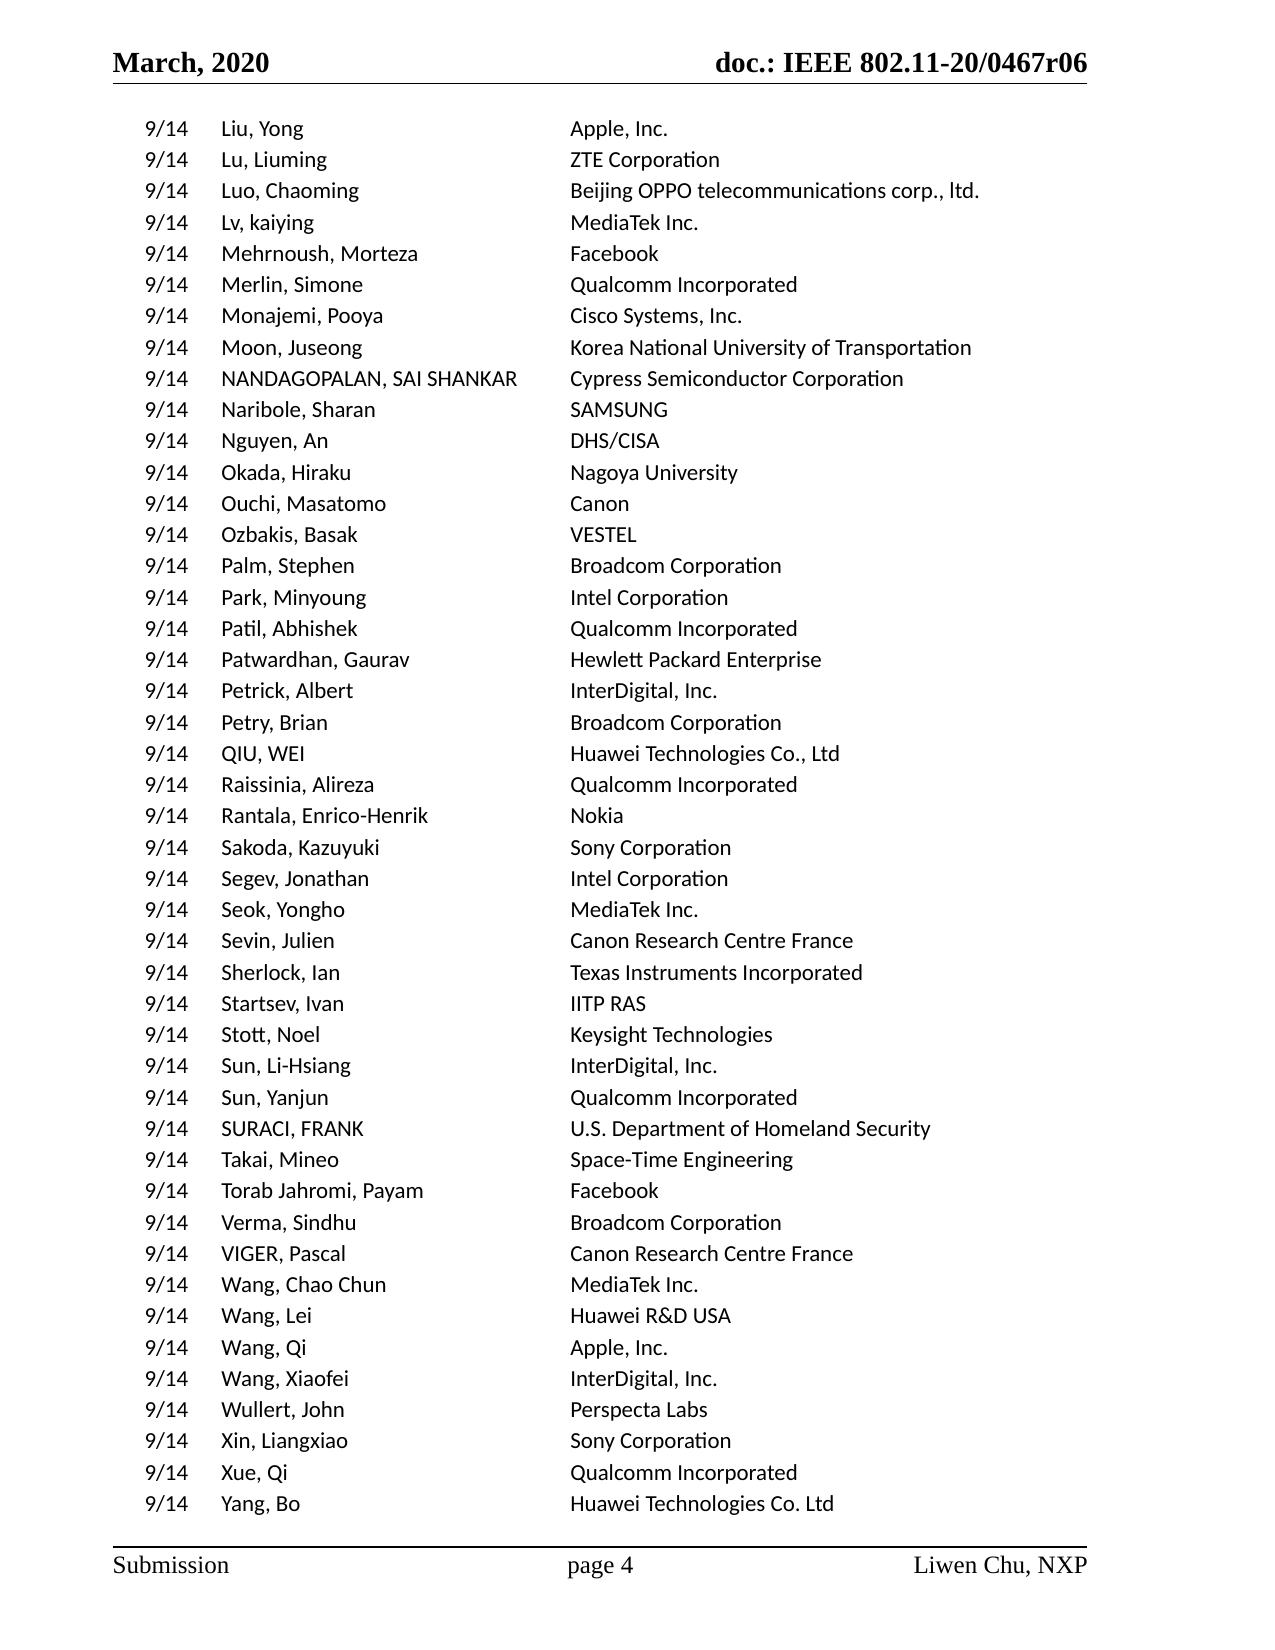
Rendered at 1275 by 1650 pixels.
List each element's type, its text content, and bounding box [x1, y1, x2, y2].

table_cell 9/14 [113, 1394, 220, 1425]
table_cell Lu, Liuming [220, 144, 569, 175]
table_cell Broadcom Corporation [569, 550, 1171, 581]
table_cell InterDigital, Inc. [569, 675, 1171, 706]
table_cell Xue, Qi [220, 1456, 569, 1487]
table_cell 9/14 [113, 363, 220, 394]
table_cell 9/14 [113, 1144, 220, 1175]
table_cell 9/14 [113, 269, 220, 300]
table_cell Startsev, Ivan [220, 988, 569, 1019]
table_cell Sony Corporation [569, 1425, 1171, 1456]
table_cell Canon [569, 488, 1171, 519]
table_cell Space-Time Engineering [569, 1144, 1171, 1175]
table_cell 9/14 [113, 706, 220, 737]
table_cell 9/14 [113, 519, 220, 550]
table_cell Sony Corporation [569, 831, 1171, 862]
table_cell Seok, Yongho [220, 894, 569, 925]
table_cell Canon Research Centre France [569, 925, 1171, 956]
table_cell Rantala, Enrico-Henrik [220, 800, 569, 831]
table_cell Canon Research Centre France [569, 1238, 1171, 1269]
table_cell 9/14 [113, 988, 220, 1019]
table_cell Cisco Systems, Inc. [569, 300, 1171, 331]
table_cell Korea National University of Transportation [569, 331, 1171, 362]
table_cell Torab Jahromi, Payam [220, 1175, 569, 1206]
table_cell Perspecta Labs [569, 1394, 1171, 1425]
table_cell 9/14 [113, 1488, 220, 1519]
table_cell 9/14 [113, 1050, 220, 1081]
table_cell 9/14 [113, 1363, 220, 1394]
table_cell 9/14 [113, 394, 220, 425]
table_cell 9/14 [113, 613, 220, 644]
table_cell VESTEL [569, 519, 1171, 550]
table_cell Yang, Bo [220, 1488, 569, 1519]
table_cell Nokia [569, 800, 1171, 831]
table_cell 9/14 [113, 800, 220, 831]
table_cell InterDigital, Inc. [569, 1363, 1171, 1394]
table_cell Apple, Inc. [569, 1331, 1171, 1362]
table_cell Texas Instruments Incorporated [569, 956, 1171, 987]
table_cell Raissinia, Alireza [220, 769, 569, 800]
table_cell 9/14 [113, 331, 220, 362]
table_cell Qualcomm Incorporated [569, 613, 1171, 644]
table_cell Petry, Brian [220, 706, 569, 737]
table_cell MediaTek Inc. [569, 894, 1171, 925]
table_cell QIU, WEI [220, 738, 569, 769]
table_cell 9/14 [113, 1081, 220, 1112]
table_cell U.S. Department of Homeland Security [569, 1113, 1171, 1144]
table_cell Luo, Chaoming [220, 175, 569, 206]
table_cell 9/14 [113, 488, 220, 519]
table_cell 9/14 [113, 1206, 220, 1237]
table_cell Huawei R&D USA [569, 1300, 1171, 1331]
table_cell Huawei Technologies Co., Ltd [569, 738, 1171, 769]
table_cell 9/14 [113, 175, 220, 206]
table_cell Wullert, John [220, 1394, 569, 1425]
table_cell 9/14 [113, 1456, 220, 1487]
table_cell Sakoda, Kazuyuki [220, 831, 569, 862]
table_cell Nguyen, An [220, 425, 569, 456]
table_cell Facebook [569, 1175, 1171, 1206]
table_cell Qualcomm Incorporated [569, 1081, 1171, 1112]
table_cell SURACI, FRANK [220, 1113, 569, 1144]
table_cell InterDigital, Inc. [569, 1050, 1171, 1081]
table_cell Qualcomm Incorporated [569, 269, 1171, 300]
table_cell Xin, Liangxiao [220, 1425, 569, 1456]
table_cell 9/14 [113, 456, 220, 487]
table_cell 9/14 [113, 644, 220, 675]
table_cell Wang, Xiaofei [220, 1363, 569, 1394]
table_cell Apple, Inc. [569, 113, 1171, 144]
table_cell SAMSUNG [569, 394, 1171, 425]
table_cell 9/14 [113, 144, 220, 175]
table_cell 9/14 [113, 863, 220, 894]
table_cell Cypress Semiconductor Corporation [569, 363, 1171, 394]
table_cell 9/14 [113, 925, 220, 956]
table_cell Ouchi, Masatomo [220, 488, 569, 519]
table_cell Petrick, Albert [220, 675, 569, 706]
table_cell Patwardhan, Gaurav [220, 644, 569, 675]
table_cell 9/14 [113, 1019, 220, 1050]
table_cell Wang, Lei [220, 1300, 569, 1331]
table_cell Sun, Li-Hsiang [220, 1050, 569, 1081]
table_cell Broadcom Corporation [569, 1206, 1171, 1237]
table_cell 9/14 [113, 894, 220, 925]
table_cell Lv, kaiying [220, 206, 569, 237]
table_cell Okada, Hiraku [220, 456, 569, 487]
table_cell Palm, Stephen [220, 550, 569, 581]
table_cell Sherlock, Ian [220, 956, 569, 987]
table_cell IITP RAS [569, 988, 1171, 1019]
table_cell 9/14 [113, 675, 220, 706]
table_cell 9/14 [113, 550, 220, 581]
table_cell Beijing OPPO telecommunications corp., ltd. [569, 175, 1171, 206]
table_cell 9/14 [113, 1175, 220, 1206]
table_cell Broadcom Corporation [569, 706, 1171, 737]
table_cell Ozbakis, Basak [220, 519, 569, 550]
table_cell 9/14 [113, 1269, 220, 1300]
table_cell 9/14 [113, 581, 220, 612]
table_cell Verma, Sindhu [220, 1206, 569, 1237]
table_cell Liu, Yong [220, 113, 569, 144]
table_cell ZTE Corporation [569, 144, 1171, 175]
table_cell Naribole, Sharan [220, 394, 569, 425]
table_cell Sun, Yanjun [220, 1081, 569, 1112]
table_cell 9/14 [113, 956, 220, 987]
table_cell 9/14 [113, 425, 220, 456]
table_cell Facebook [569, 238, 1171, 269]
table_cell 9/14 [113, 738, 220, 769]
table_cell NANDAGOPALAN, SAI SHANKAR [220, 363, 569, 394]
table_cell 9/14 [113, 1113, 220, 1144]
table_cell 9/14 [113, 1425, 220, 1456]
table_cell Mehrnoush, Morteza [220, 238, 569, 269]
table_cell Sevin, Julien [220, 925, 569, 956]
table_cell 9/14 [113, 1238, 220, 1269]
table_cell 9/14 [113, 113, 220, 144]
table_cell MediaTek Inc. [569, 1269, 1171, 1300]
table_cell Moon, Juseong [220, 331, 569, 362]
table_cell Segev, Jonathan [220, 863, 569, 894]
table_cell VIGER, Pascal [220, 1238, 569, 1269]
table_cell 9/14 [113, 300, 220, 331]
table_cell Nagoya University [569, 456, 1171, 487]
table_cell 9/14 [113, 831, 220, 862]
table_cell Qualcomm Incorporated [569, 1456, 1171, 1487]
table_cell Intel Corporation [569, 863, 1171, 894]
table_cell Keysight Technologies [569, 1019, 1171, 1050]
table_cell Takai, Mineo [220, 1144, 569, 1175]
table_cell 9/14 [113, 769, 220, 800]
table_cell Qualcomm Incorporated [569, 769, 1171, 800]
table_cell Monajemi, Pooya [220, 300, 569, 331]
table_cell Wang, Chao Chun [220, 1269, 569, 1300]
table_cell 9/14 [113, 1331, 220, 1362]
table_cell Park, Minyoung [220, 581, 569, 612]
table_cell DHS/CISA [569, 425, 1171, 456]
table_cell Intel Corporation [569, 581, 1171, 612]
table_cell Huawei Technologies Co. Ltd [569, 1488, 1171, 1519]
table_cell 9/14 [113, 206, 220, 237]
table_cell MediaTek Inc. [569, 206, 1171, 237]
table_cell Merlin, Simone [220, 269, 569, 300]
table_cell 9/14 [113, 1300, 220, 1331]
table_cell 9/14 [113, 238, 220, 269]
table_cell Patil, Abhishek [220, 613, 569, 644]
table_cell Hewlett Packard Enterprise [569, 644, 1171, 675]
table_cell Stott, Noel [220, 1019, 569, 1050]
table_cell Wang, Qi [220, 1331, 569, 1362]
